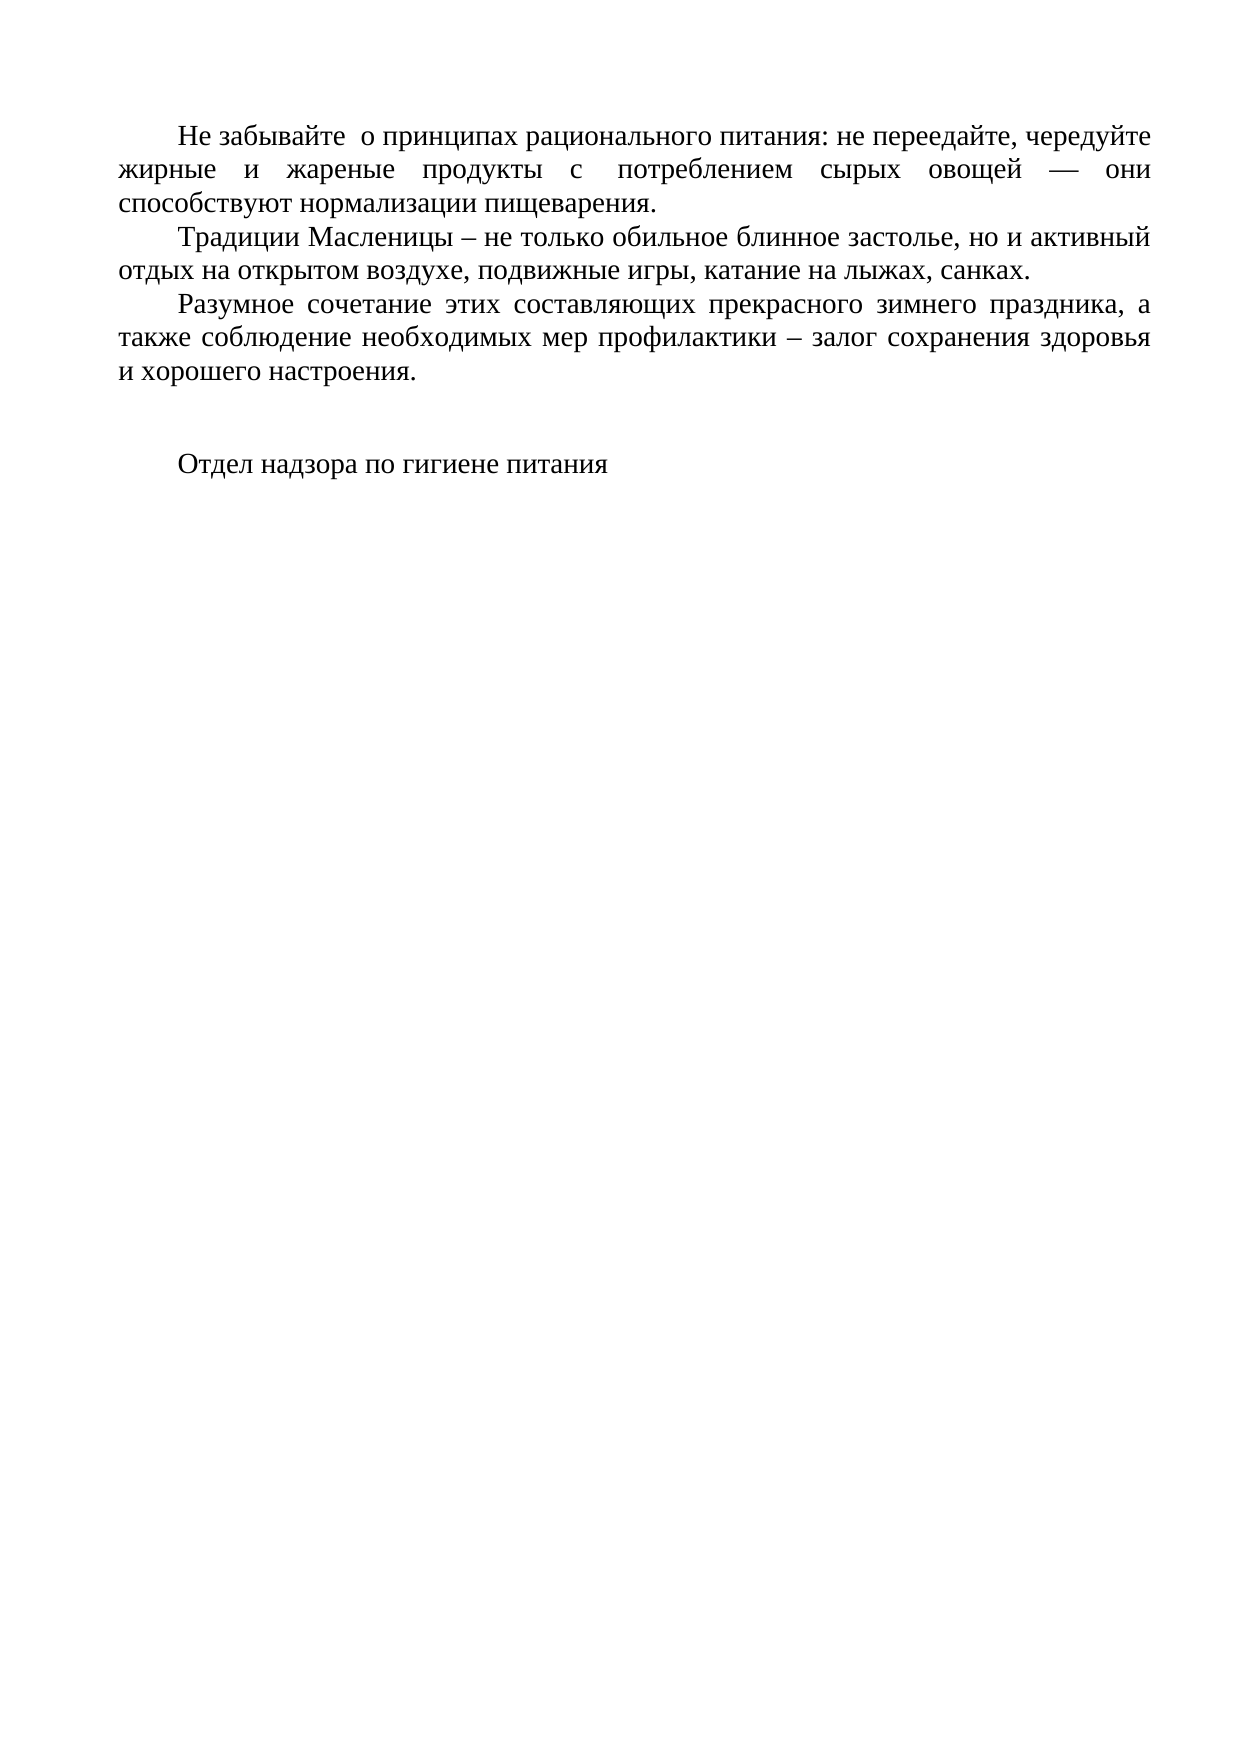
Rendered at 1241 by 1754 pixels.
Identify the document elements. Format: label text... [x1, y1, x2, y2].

text Не забывайте о принципах рационального питания: не переедайте, чередуйте жирные и жареные продукты с потреблением сырых овощей — они способствуют нормализации пищеварения. [118, 118, 1152, 219]
text Разумное сочетание этих составляющих прекрасного зимнего праздника, а также соблюдение необходимых мер профилактики – залог сохранения здоровья и хорошего настроения. [118, 286, 1152, 386]
text Традиции Масленицы – не только обильное блинное застолье, но и активный отдых на открытом воздухе, подвижные игры, катание на лыжах, санках. [118, 219, 1152, 286]
text Отдел надзора по гигиене питания [177, 446, 1152, 479]
